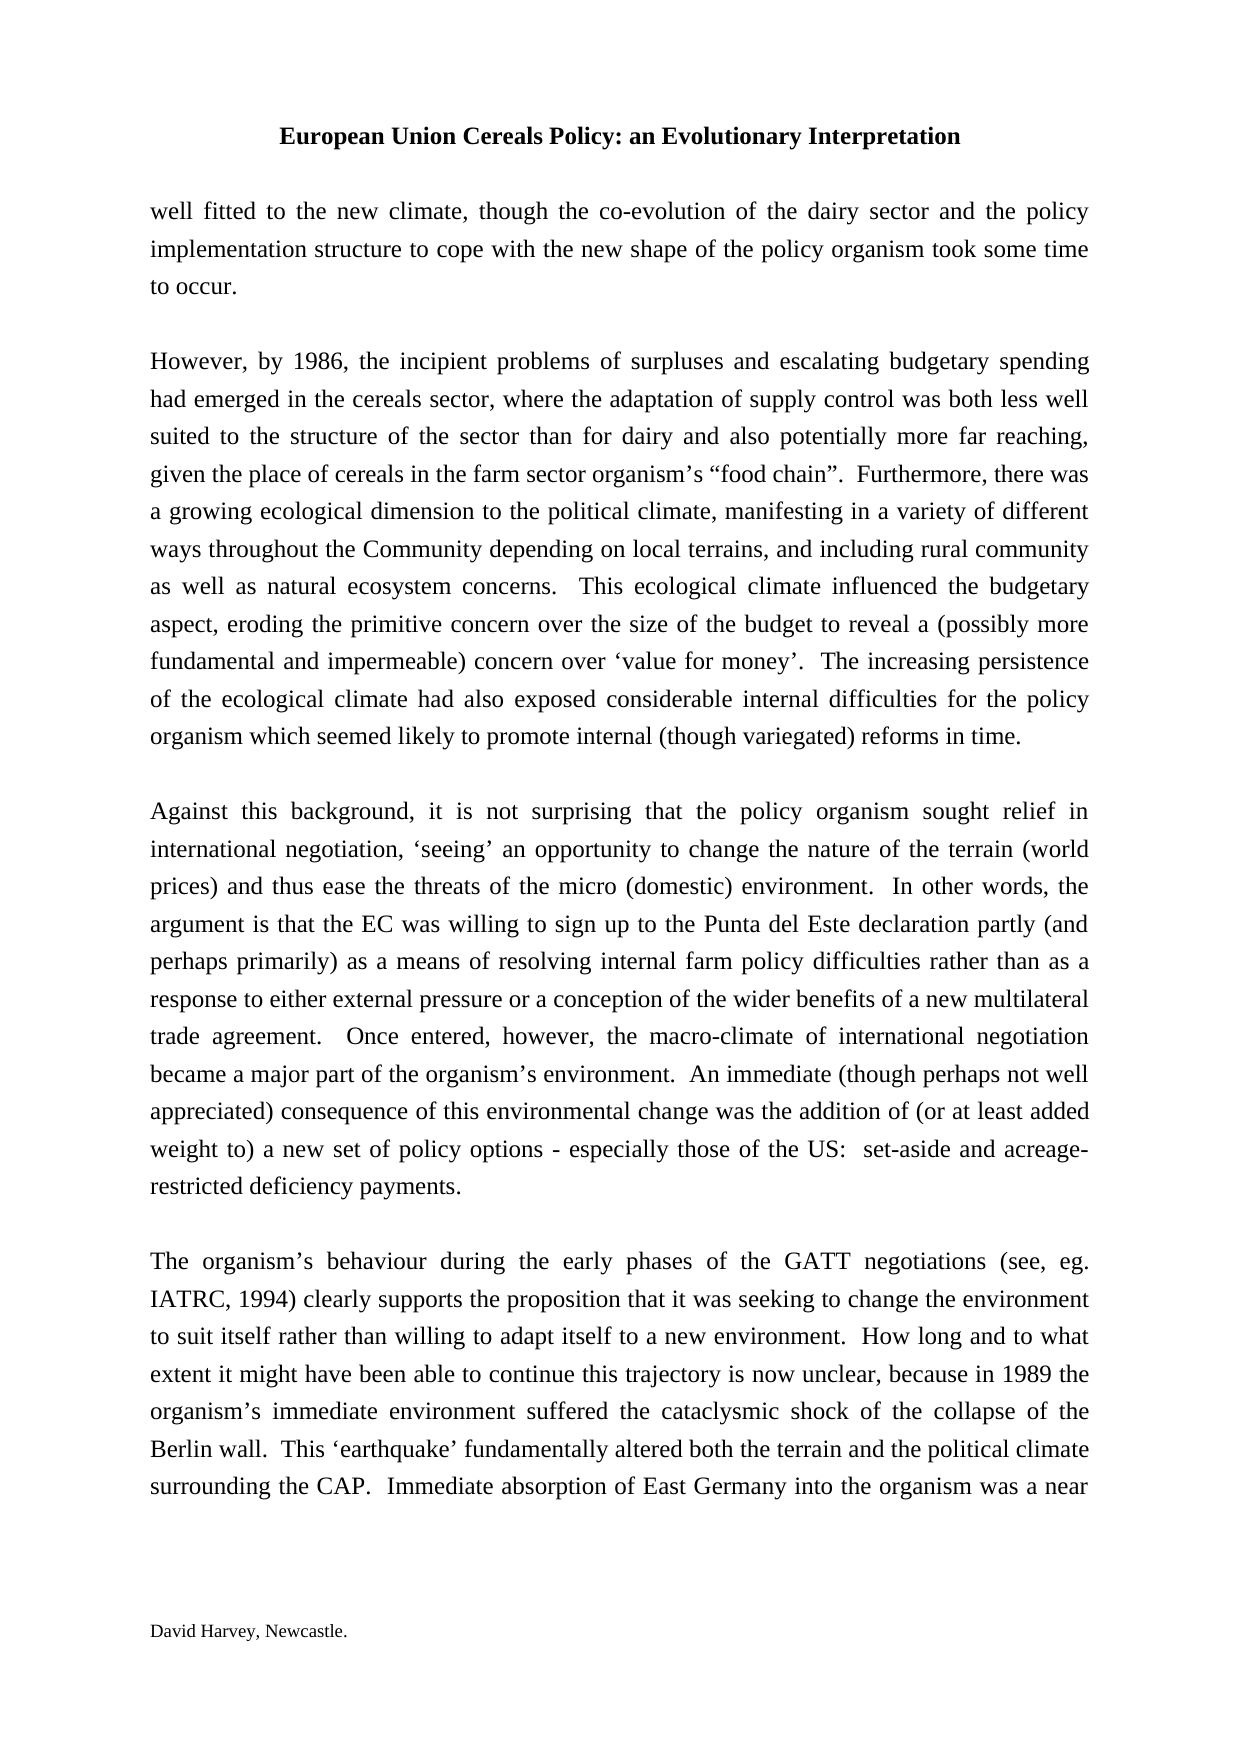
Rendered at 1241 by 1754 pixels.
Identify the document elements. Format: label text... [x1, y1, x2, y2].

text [150, 187, 1090, 300]
text However, by 1986, the incipient problems of surpluses and escalating budgetary spending had emerged in the cereals sector, where the adaptation of supply control was both less well suited to the structure of the sector than for dairy and also potentially more far reaching, given the place of cereals in the farm sector organism’s “food chain”. Furthermore, there was a growing ecological dimension to the political climate, manifesting in a variety of different ways throughout the Community depending on local terrains, and including rural community as well as natural ecosystem concerns. This ecological climate influenced the budgetary aspect, eroding the primitive concern over the size of the budget to reveal a (possibly more fundamental and impermeable) concern over ‘value for money’. The increasing persistence of the ecological climate had also exposed considerable internal difficulties for the policy organism which seemed likely to promote internal (though variegated) reforms in time. [150, 337, 1090, 750]
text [150, 1237, 1090, 1500]
text Against this background, it is not surprising that the policy organism sought relief in international negotiation, ‘seeing’ an opportunity to change the nature of the terrain (world prices) and thus ease the threats of the micro (domestic) environment. In other words, the argument is that the EC was willing to sign up to the Punta del Este declaration partly (and perhaps primarily) as a means of resolving internal farm policy difficulties rather than as a response to either external pressure or a conception of the wider benefits of a new multilateral trade agreement. Once entered, however, the macro-climate of international negotiation became a major part of the organism’s environment. An immediate (though perhaps not well appreciated) consequence of this environmental change was the addition of (or at least added weight to) a new set of policy options - especially those of the US: set-aside and acreage-restricted deficiency payments. [150, 787, 1090, 1200]
